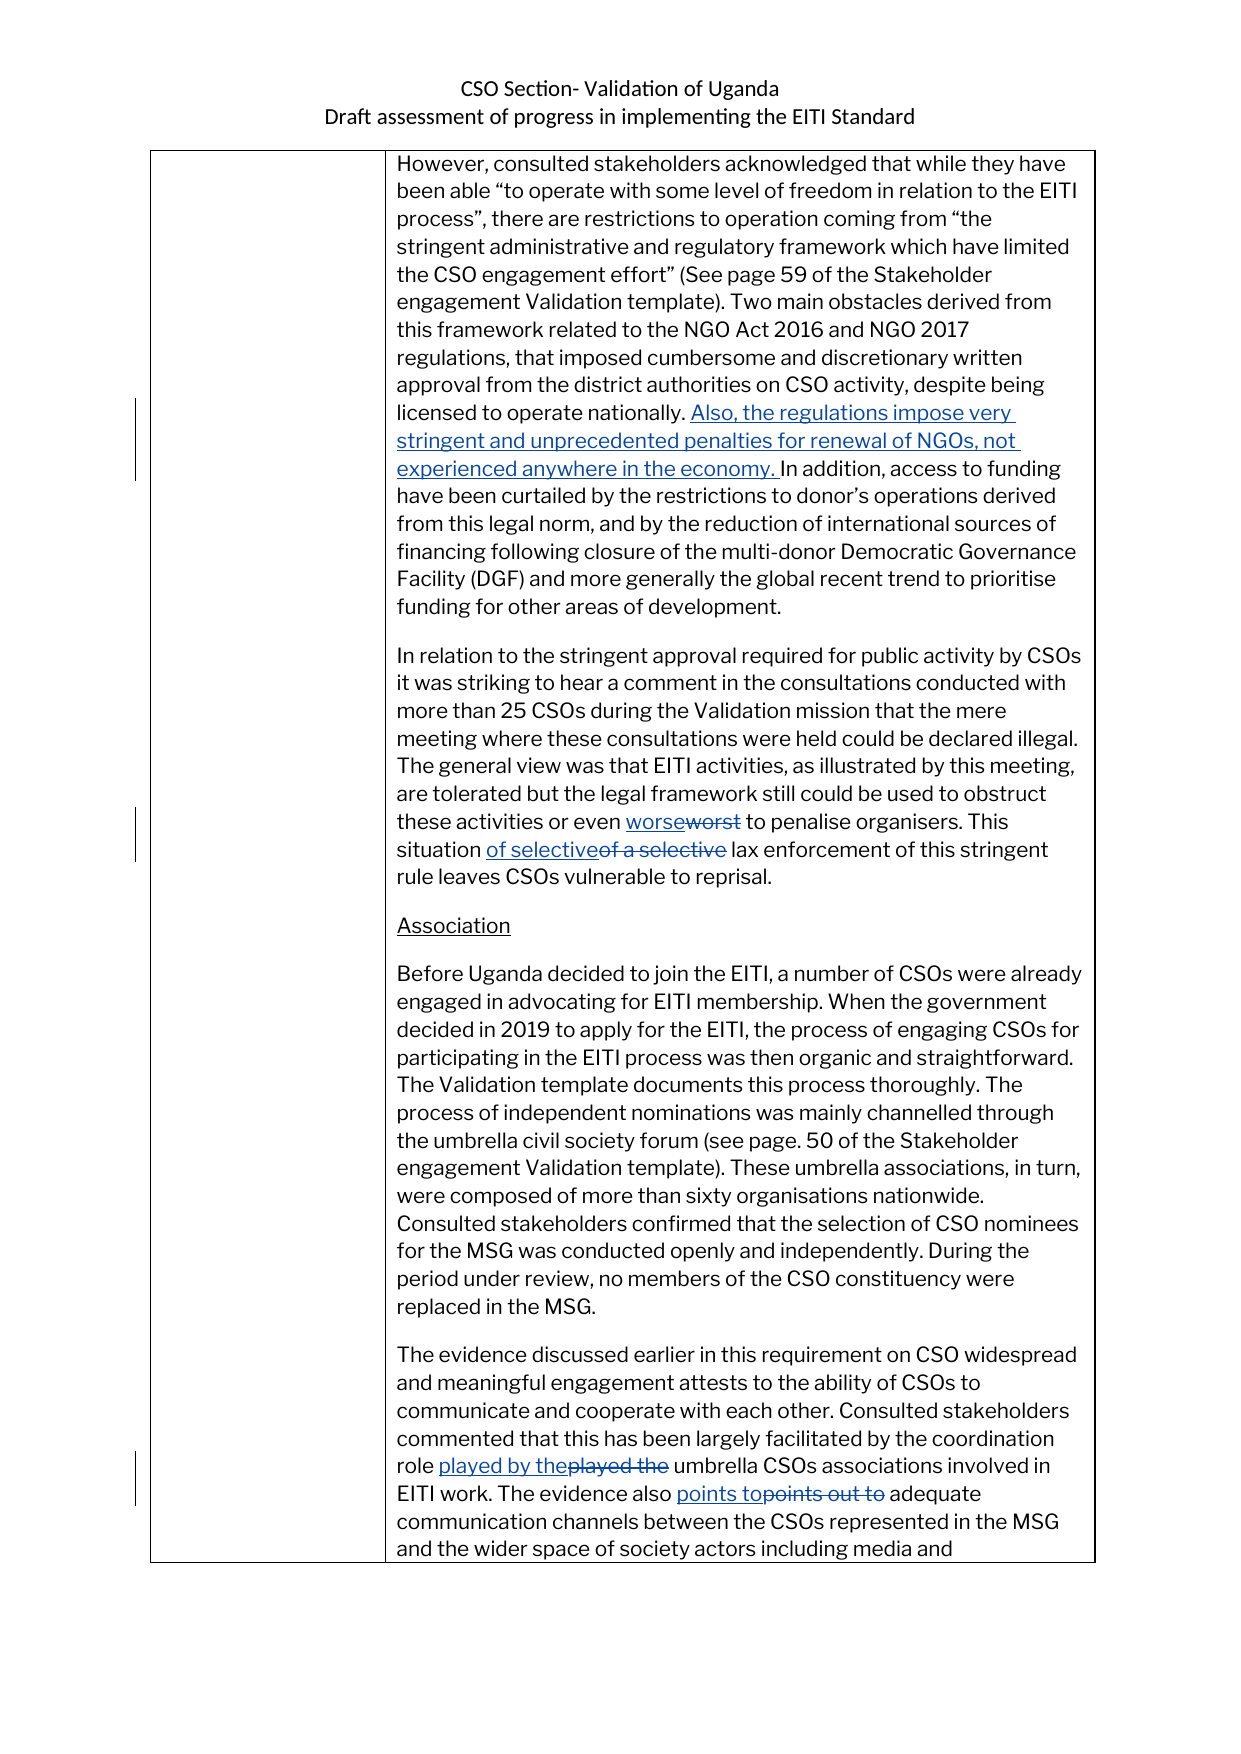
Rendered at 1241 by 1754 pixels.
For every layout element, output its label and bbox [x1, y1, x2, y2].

table_header [151, 151, 385, 1562]
table_header [386, 151, 1094, 1562]
